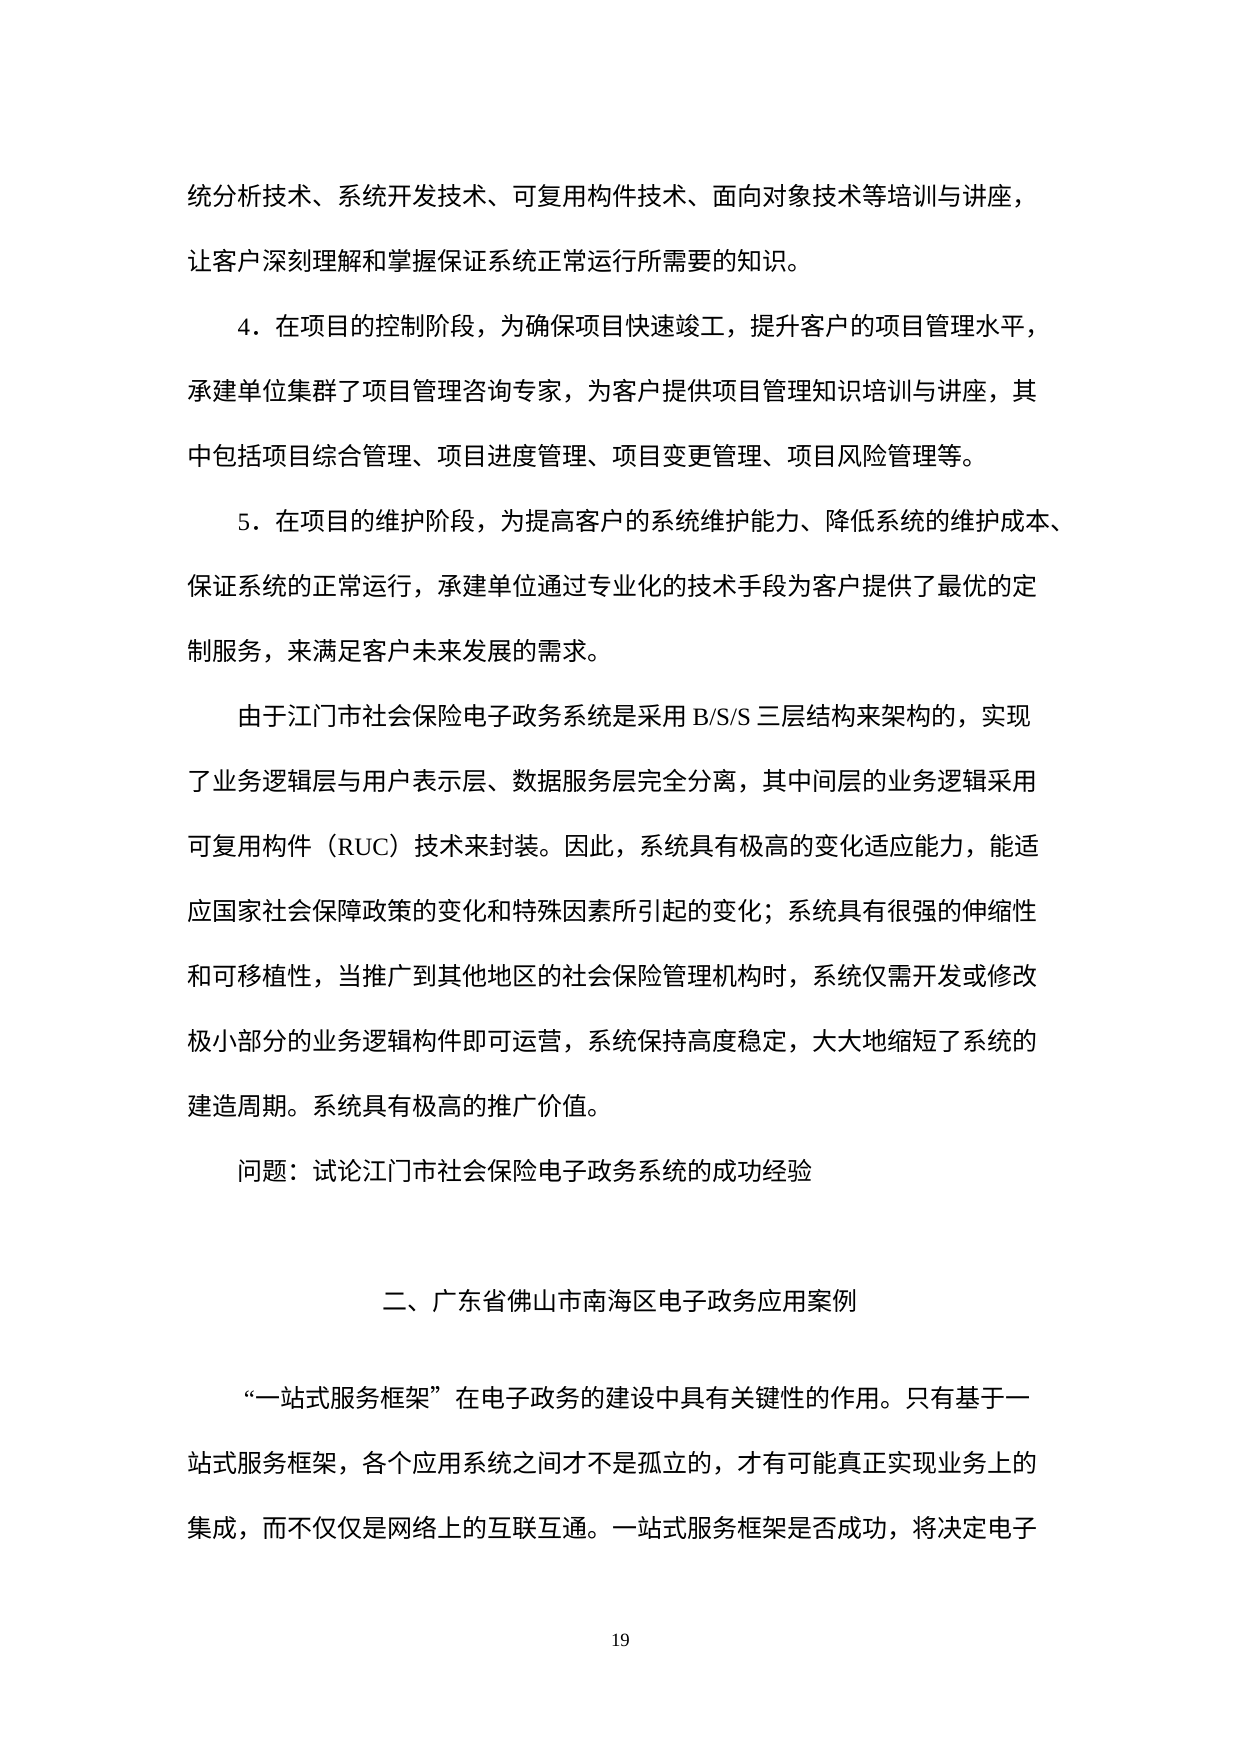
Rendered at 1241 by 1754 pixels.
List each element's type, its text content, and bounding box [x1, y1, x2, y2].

text 由于江门市社会保险电子政务系统是采用B/S/S三层结构来架构的，实现了业务逻辑层与用户表示层、数据服务层完全分离，其中间层的业务逻辑采用可复用构件（RUC）技术来封装。因此，系统具有极高的变化适应能力，能适应国家社会保障政策的变化和特殊因素所引起的变化；系统具有很强的伸缩性和可移植性，当推广到其他地区的社会保险管理机构时，系统仅需开发或修改极小部分的业务逻辑构件即可运营，系统保持高度稳定，大大地缩短了系统的建造周期。系统具有极高的推广价值。 [187, 682, 1053, 1137]
text 问题：试论江门市社会保险电子政务系统的成功经验 [187, 1137, 1053, 1202]
text 5．在项目的维护阶段，为提高客户的系统维护能力、降低系统的维护成本、保证系统的正常运行，承建单位通过专业化的技术手段为客户提供了最优的定制服务，来满足客户未来发展的需求。 [187, 487, 1053, 682]
text 二、广东省佛山市南海区电子政务应用案例 [187, 1267, 1053, 1332]
text 4．在项目的控制阶段，为确保项目快速竣工，提升客户的项目管理水平，承建单位集群了项目管理咨询专家，为客户提供项目管理知识培训与讲座，其中包括项目综合管理、项目进度管理、项目变更管理、项目风险管理等。 [187, 292, 1053, 487]
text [187, 1364, 1053, 1559]
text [187, 162, 1053, 292]
